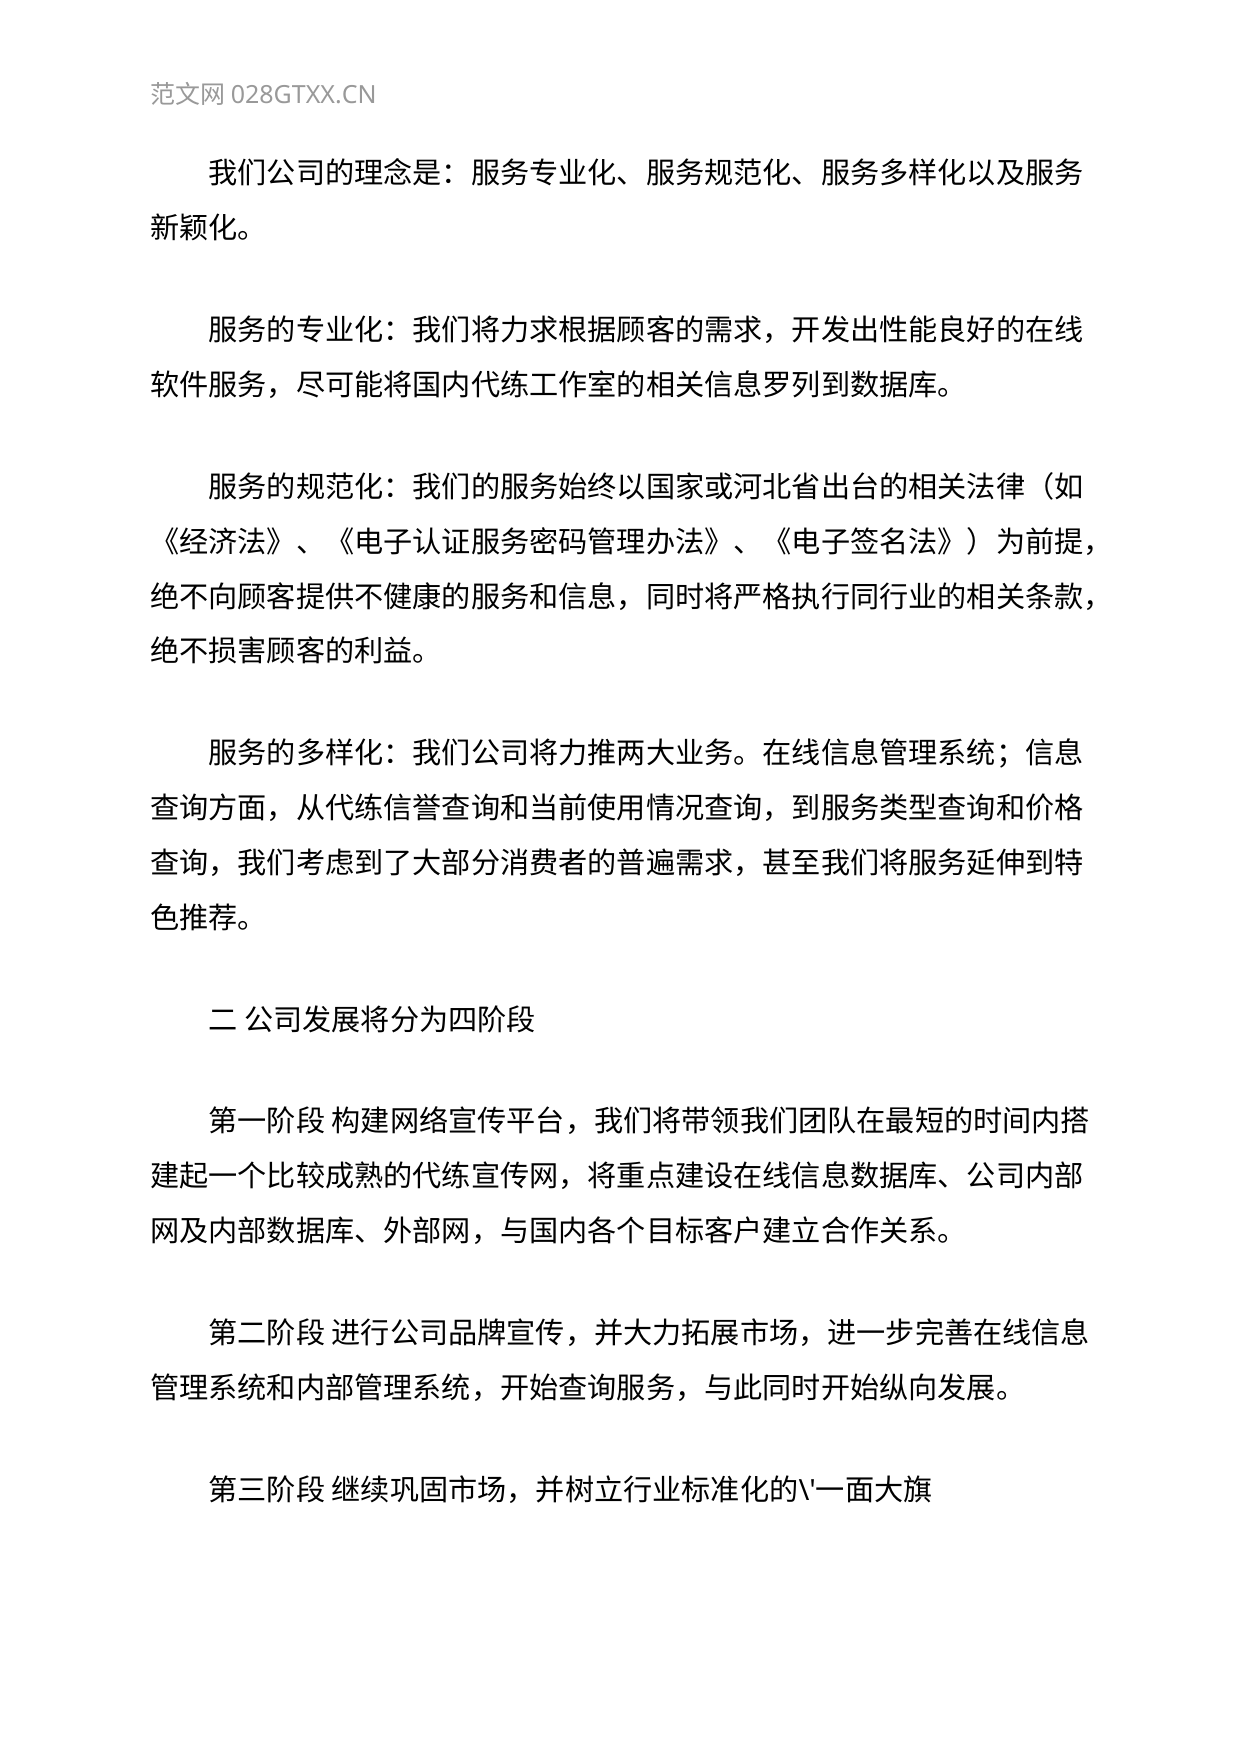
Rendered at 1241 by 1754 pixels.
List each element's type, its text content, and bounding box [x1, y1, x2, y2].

text 服务的多样化：我们公司将力推两大业务。在线信息管理系统；信息查询方面，从代练信誉查询和当前使用情况查询，到服务类型查询和价格查询，我们考虑到了大部分消费者的普遍需求，甚至我们将服务延伸到特色推荐。 [150, 730, 1090, 937]
text 第三阶段 继续巩固市场，并树立行业标准化的\'一面大旗 [150, 1466, 1090, 1509]
text 服务的规范化：我们的服务始终以国家或河北省出台的相关法律（如《经济法》、《电子认证服务密码管理办法》、《电子签名法》）为前提，绝不向顾客提供不健康的服务和信息，同时将严格执行同行业的相关条款，绝不损害顾客的利益。 [150, 463, 1090, 670]
text 第二阶段 进行公司品牌宣传，并大力拓展市场，进一步完善在线信息管理系统和内部管理系统，开始查询服务，与此同时开始纵向发展。 [150, 1309, 1090, 1407]
text 服务的专业化：我们将力求根据顾客的需求，开发出性能良好的在线软件服务，尽可能将国内代练工作室的相关信息罗列到数据库。 [150, 307, 1090, 404]
text 第一阶段 构建网络宣传平台，我们将带领我们团队在最短的时间内搭建起一个比较成熟的代练宣传网，将重点建设在线信息数据库、公司内部网及内部数据库、外部网，与国内各个目标客户建立合作关系。 [150, 1098, 1090, 1250]
text 二 公司发展将分为四阶段 [150, 996, 1090, 1038]
text 我们公司的理念是：服务专业化、服务规范化、服务多样化以及服务新颖化。 [150, 150, 1090, 247]
